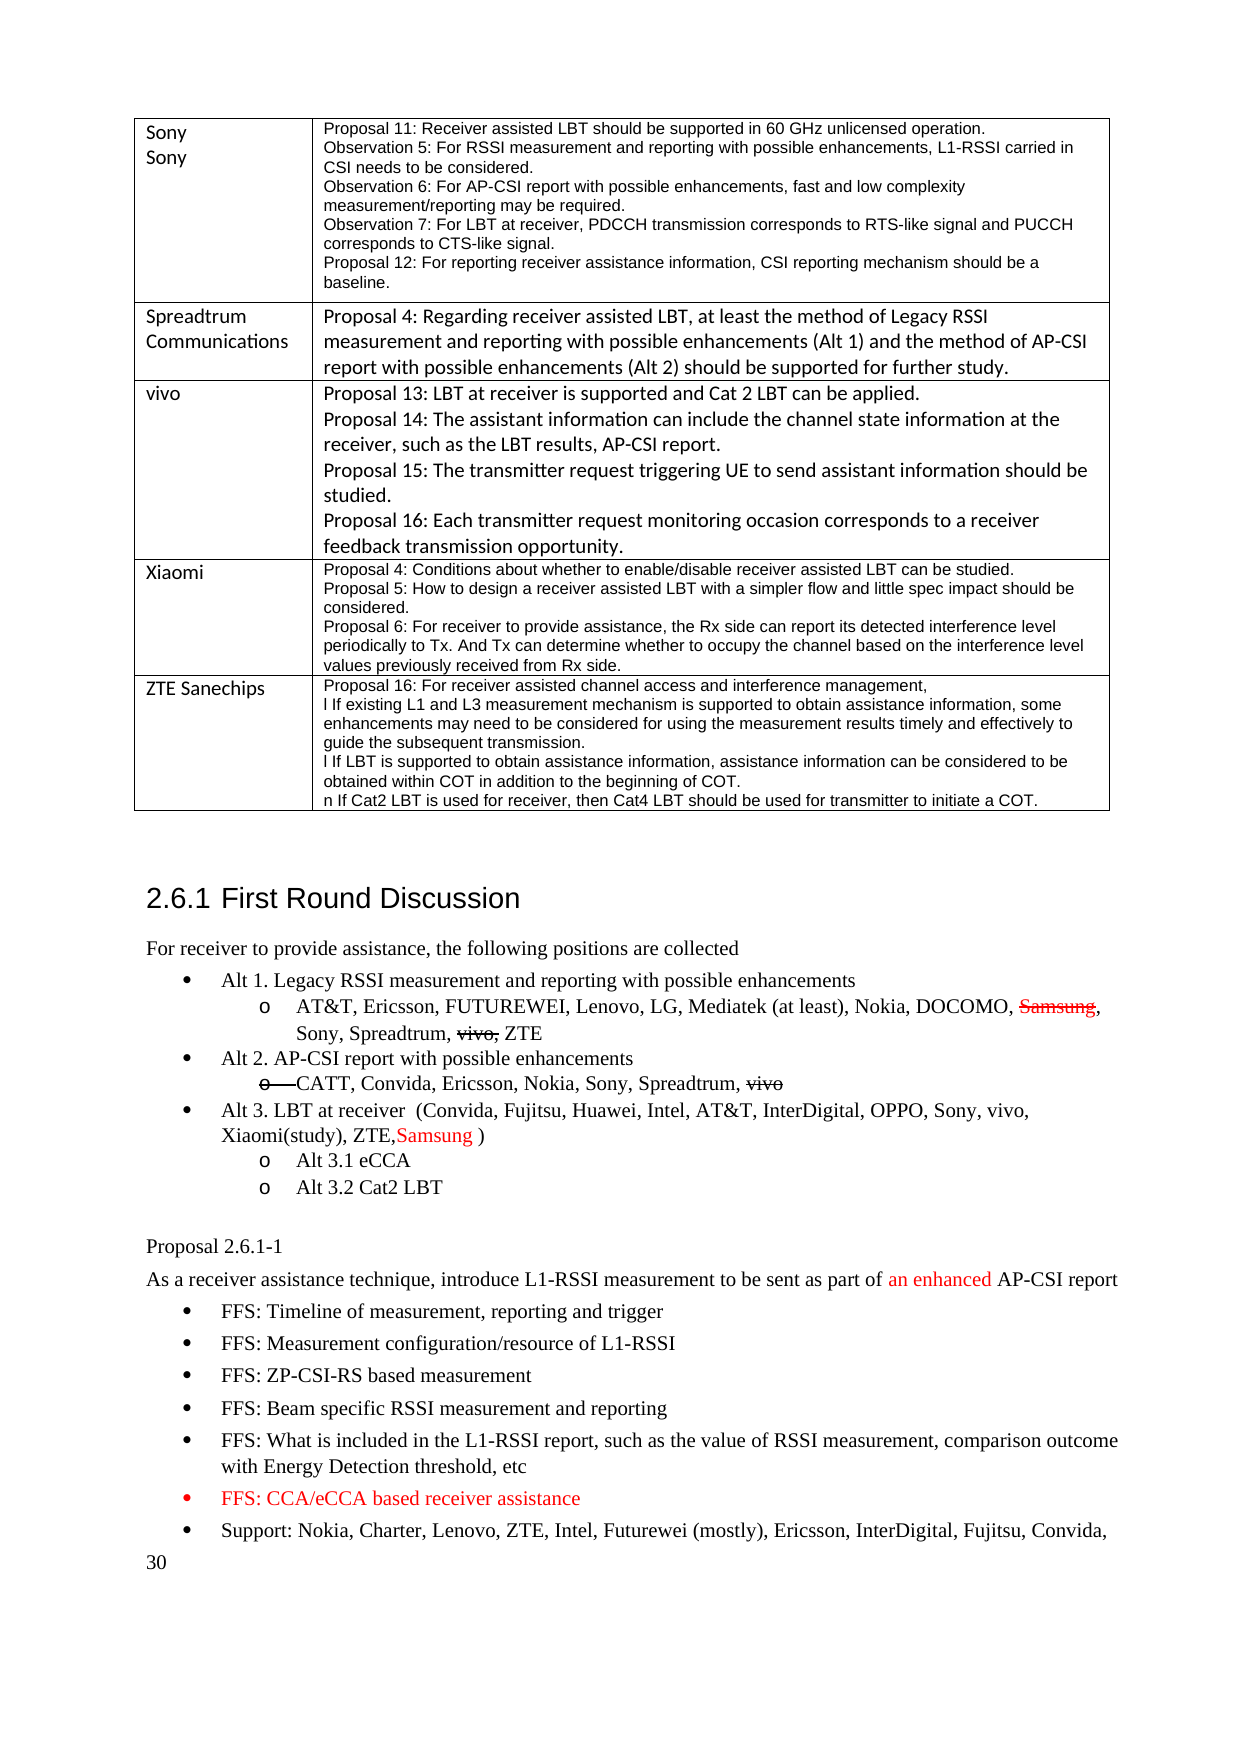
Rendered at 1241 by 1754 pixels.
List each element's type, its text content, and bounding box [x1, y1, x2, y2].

list FFS: ZP-CSI-RS based measurement [183, 1363, 1122, 1387]
table_cell Spreadtrum Communications [135, 303, 312, 379]
list Alt 3.2 Cat2 LBT [258, 1175, 1122, 1201]
list FFS: Beam specific RSSI measurement and reporting [183, 1395, 1122, 1419]
text Proposal 2.6.1-1 [146, 1234, 1122, 1258]
table_cell ZTE Sanechips [135, 676, 312, 810]
list CATT, Convida, Ericsson, Nokia, Sony, Spreadtrum, vivo [258, 1071, 1122, 1097]
list FFS: CCA/eCCA based receiver assistance [183, 1486, 1122, 1510]
table_cell Proposal 11: Receiver assisted LBT should be supported in 60 GHz unlicensed operation. Observation 5: For RSSI measurement and reporting with possible enhancements, L1-RSSI carried in CSI needs to be considered. Observation 6: For AP-CSI report with possible enhancements, fast and low complexity measurement/reporting may be required. Observation 7: For LBT at receiver, PDCCH transmission corresponds to RTS-like signal and PUCCH corresponds to CTS-like signal. Proposal 12: For reporting receiver assistance information, CSI reporting mechanism should be a baseline. [313, 119, 1109, 302]
table_cell Proposal 16: For receiver assisted channel access and interference management, l If existing L1 and L3 measurement mechanism is supported to obtain assistance information, some enhancements may need to be considered for using the measurement results timely and effectively to guide the subsequent transmission. l If LBT is supported to obtain assistance information, assistance information can be considered to be obtained within COT in addition to the beginning of COT. n If Cat2 LBT is used for receiver, then Cat4 LBT should be used for transmitter to initiate a COT. [313, 676, 1109, 810]
table_cell vivo [135, 381, 312, 558]
text As a receiver assistance technique, introduce L1-RSSI measurement to be sent as part of an enhanced AP-CSI report [146, 1267, 1122, 1291]
list Support: Nokia, Charter, Lenovo, ZTE, Intel, Futurewei (mostly), Ericsson, InterDigital, Fujitsu, Convida, [183, 1518, 1122, 1542]
table_cell Proposal 4: Conditions about whether to enable/disable receiver assisted LBT can be studied. Proposal 5: How to design a receiver assisted LBT with a simpler flow and little spec impact should be considered. Proposal 6: For receiver to provide assistance, the Rx side can report its detected interference level periodically to Tx. And Tx can determine whether to occupy the channel based on the interference level values previously received from Rx side. [313, 560, 1109, 674]
list Alt 1. Legacy RSSI measurement and reporting with possible enhancements [183, 968, 1122, 992]
table_cell Sony Sony [135, 119, 312, 302]
list AT&T, Ericsson, FUTUREWEI, Lenovo, LG, Mediatek (at least), Nokia, DOCOMO, Samsung, Sony, Spreadtrum, vivo, ZTE [258, 994, 1122, 1044]
list Alt 3.1 eCCA [258, 1148, 1122, 1174]
table_cell Xiaomi [135, 560, 312, 674]
table_cell Proposal 4: Regarding receiver assisted LBT, at least the method of Legacy RSSI measurement and reporting with possible enhancements (Alt 1) and the method of AP-CSI report with possible enhancements (Alt 2) should be supported for further study. [313, 303, 1109, 379]
subtitle First Round Discussion [146, 881, 1122, 915]
list FFS: Measurement configuration/resource of L1-RSSI [183, 1331, 1122, 1355]
list FFS: What is included in the L1-RSSI report, such as the value of RSSI measurement, comparison outcome with Energy Detection threshold, etc [183, 1428, 1122, 1478]
list FFS: Timeline of measurement, reporting and trigger [183, 1299, 1122, 1323]
text For receiver to provide assistance, the following positions are collected [146, 936, 1122, 960]
list Alt 3. LBT at receiver (Convida, Fujitsu, Huawei, Intel, AT&T, InterDigital, OPPO, Sony, vivo, Xiaomi(study), ZTE,Samsung ) [183, 1098, 1122, 1147]
table_cell Proposal 13: LBT at receiver is supported and Cat 2 LBT can be applied. Proposal 14: The assistant information can include the channel state information at the receiver, such as the LBT results, AP-CSI report. Proposal 15: The transmitter request triggering UE to send assistant information should be studied. Proposal 16: Each transmitter request monitoring occasion corresponds to a receiver feedback transmission opportunity. [313, 381, 1109, 558]
list Alt 2. AP-CSI report with possible enhancements [183, 1046, 1122, 1070]
